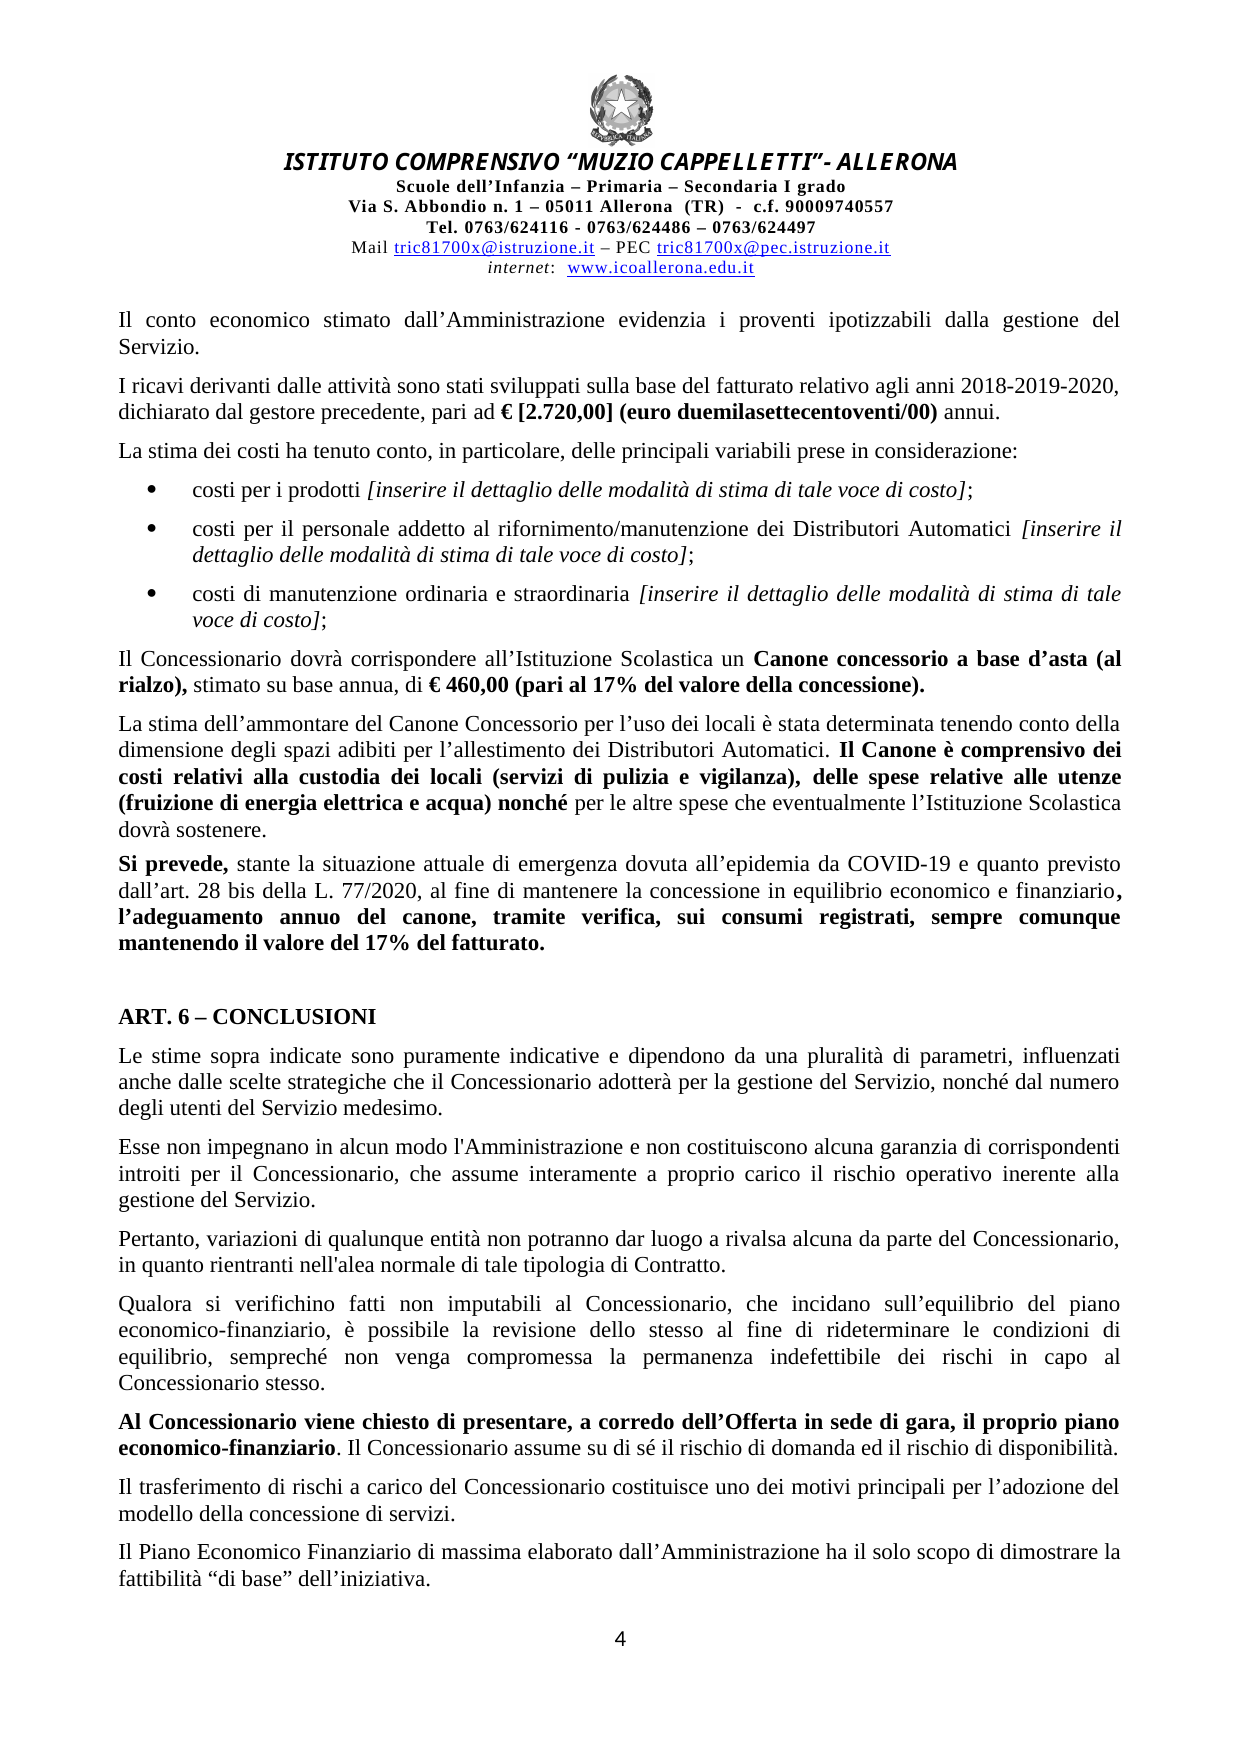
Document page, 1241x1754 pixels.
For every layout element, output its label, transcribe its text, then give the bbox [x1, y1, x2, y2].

text Pertanto, variazioni di qualunque entità non potranno dar luogo a rivalsa alcuna da parte del Concessionario, in quanto rientranti nell'alea normale di tale tipologia di Contratto. [118, 1225, 1122, 1278]
list costi di manutenzione ordinaria e straordinaria [inserire il dettaglio delle modalità di stima di tale voce di costo]; [148, 580, 1122, 632]
text Qualora si verifichino fatti non imputabili al Concessionario, che incidano sull’equilibrio del piano economico-finanziario, è possibile la revisione dello stesso al fine di rideterminare le condizioni di equilibrio, sempreché non venga compromessa la permanenza indefettibile dei rischi in capo al Concessionario stesso. [118, 1290, 1122, 1396]
text Al Concessionario viene chiesto di presentare, a corredo dell’Offerta in sede di gara, il proprio piano economico-finanziario. Il Concessionario assume su di sé il rischio di domanda ed il rischio di disponibilità. [118, 1408, 1122, 1461]
text Esse non impegnano in alcun modo l'Amministrazione e non costituiscono alcuna garanzia di corrispondenti introiti per il Concessionario, che assume interamente a proprio carico il rischio operativo inerente alla gestione del Servizio. [118, 1133, 1122, 1212]
text La stima dei costi ha tenuto conto, in particolare, delle principali variabili prese in considerazione: [118, 437, 1122, 463]
text Si prevede, stante la situazione attuale di emergenza dovuta all’epidemia da COVID-19 e quanto previsto dall’art. 28 bis della L. 77/2020, al fine di mantenere la concessione in equilibrio economico e finanziario, l’adeguamento annuo del canone, tramite verifica, sui consumi registrati, sempre comunque mantenendo il valore del 17% del fatturato. [118, 850, 1122, 956]
text Il trasferimento di rischi a carico del Concessionario costituisce uno dei motivi principali per l’adozione del modello della concessione di servizi. [118, 1473, 1122, 1526]
list costi per i prodotti [inserire il dettaglio delle modalità di stima di tale voce di costo]; [148, 476, 1122, 502]
list costi per il personale addetto al rifornimento/manutenzione dei Distributori Automatici [inserire il dettaglio delle modalità di stima di tale voce di costo]; [148, 514, 1122, 567]
text La stima dell’ammontare del Canone Concessorio per l’uso dei locali è stata determinata tenendo conto della dimensione degli spazi adibiti per l’allestimento dei Distributori Automatici. Il Canone è comprensivo dei costi relativi alla custodia dei locali (servizi di pulizia e vigilanza), delle spese relative alle utenze (fruizione di energia elettrica e acqua) nonché per le altre spese che eventualmente l’Istituzione Scolastica dovrà sostenere. [118, 710, 1122, 842]
text Il Concessionario dovrà corrispondere all’Istituzione Scolastica un Canone concessorio a base d’asta (al rialzo), stimato su base annua, di € 460,00 (pari al 17% del valore della concessione). [118, 645, 1122, 698]
text Il conto economico stimato dall’Amministrazione evidenzia i proventi ipotizzabili dalla gestione del Servizio. [118, 306, 1122, 359]
text Le stime sopra indicate sono puramente indicative e dipendono da una pluralità di parametri, influenzati anche dalle scelte strategiche che il Concessionario adotterà per la gestione del Servizio, nonché dal numero degli utenti del Servizio medesimo. [118, 1042, 1122, 1121]
text ART. 6 – CONCLUSIONI [118, 1003, 1122, 1029]
text I ricavi derivanti dalle attività sono stati sviluppati sulla base del fatturato relativo agli anni 2018-2019-2020, dichiarato dal gestore precedente, pari ad € [2.720,00] (euro duemilasettecentoventi/00) annui. [118, 372, 1122, 424]
text Il Piano Economico Finanziario di massima elaborato dall’Amministrazione ha il solo scopo di dimostrare la fattibilità “di base” dell’iniziativa. [118, 1538, 1122, 1591]
